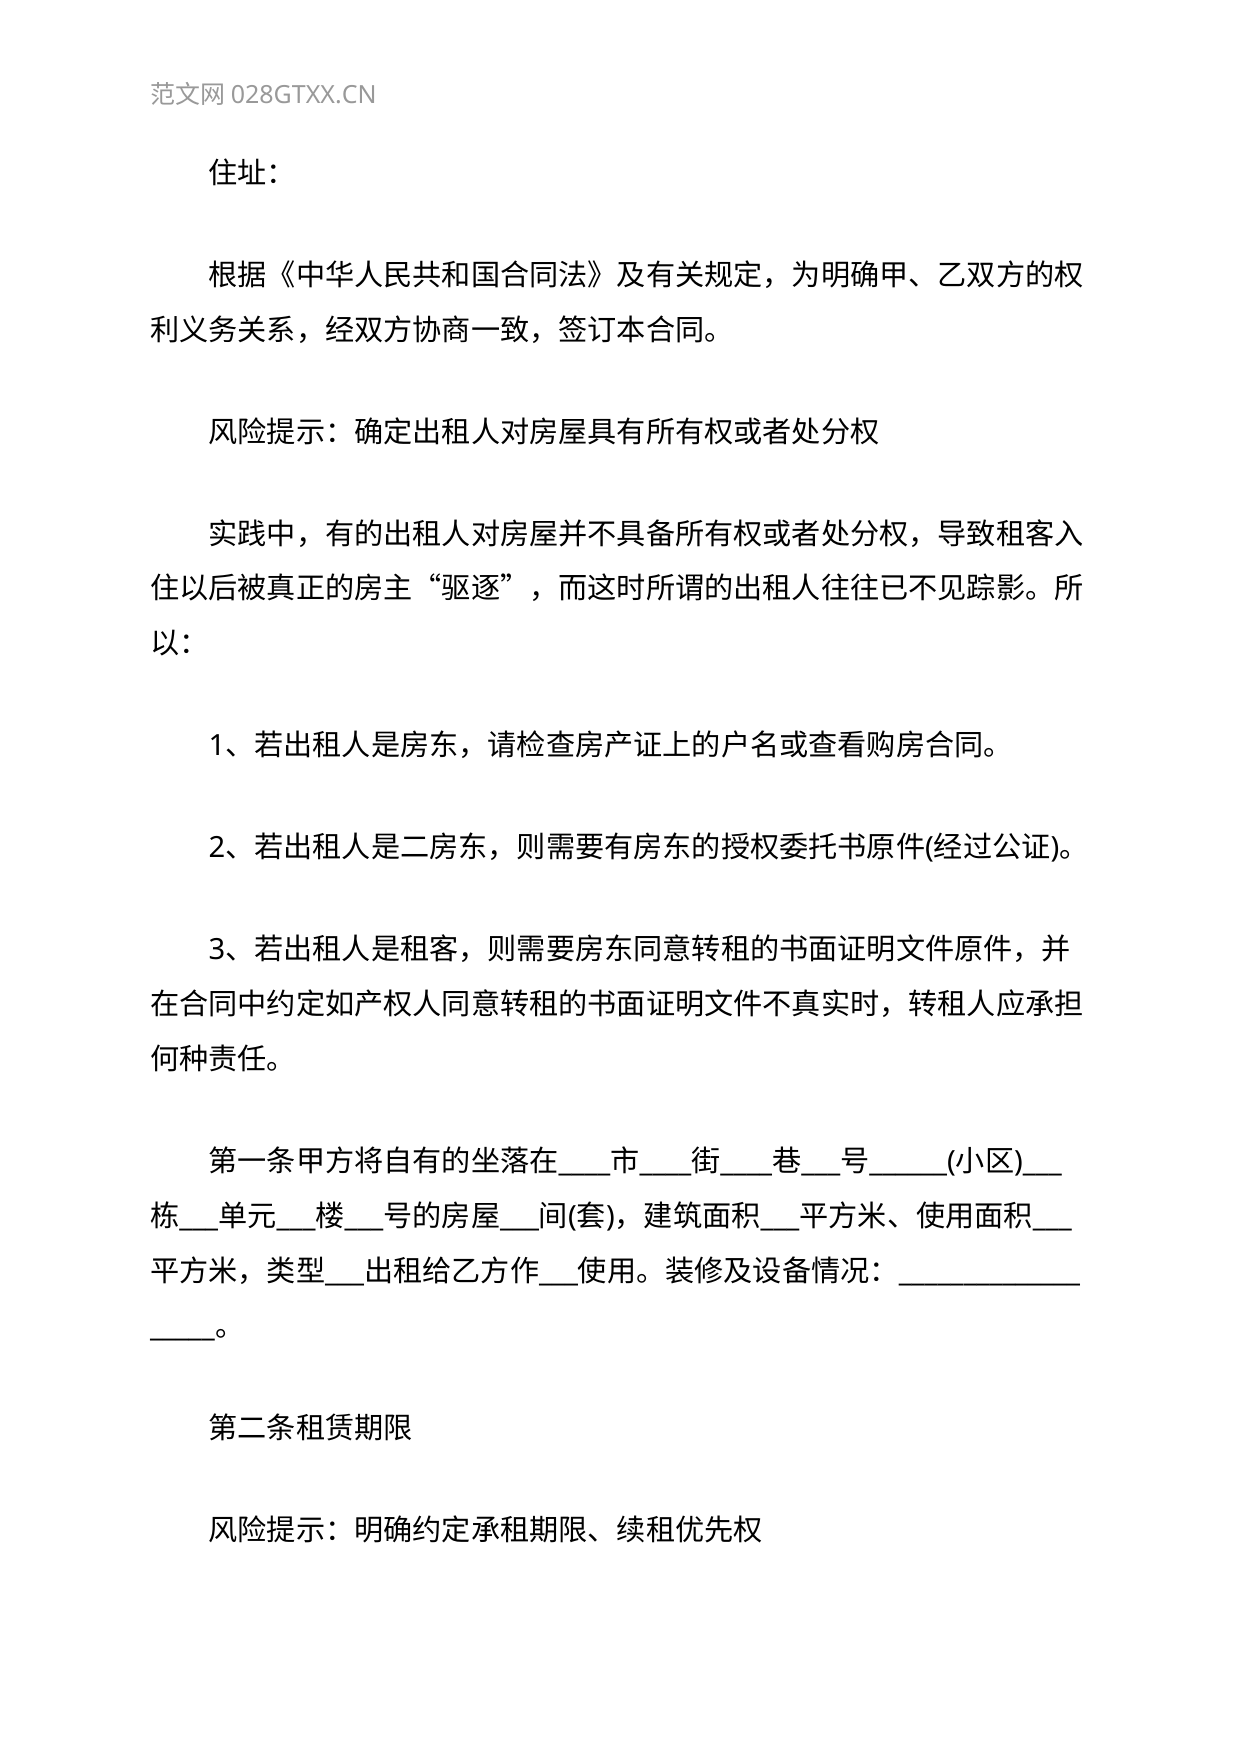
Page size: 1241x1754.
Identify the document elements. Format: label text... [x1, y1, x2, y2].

text 住址： [150, 150, 1090, 192]
text 风险提示：明确约定承租期限、续租优先权 [150, 1506, 1090, 1548]
text 第一条甲方将自有的坐落在____市____街____巷___号______(小区)___栋___单元___楼___号的房屋___间(套)，建筑面积___平方米、使用面积___平方米，类型___出租给乙方作___使用。装修及设备情况：___________________。 [150, 1137, 1090, 1345]
text 3、若出租人是租客，则需要房东同意转租的书面证明文件原件，并在合同中约定如产权人同意转租的书面证明文件不真实时，转租人应承担何种责任。 [150, 926, 1090, 1078]
text 风险提示：确定出租人对房屋具有所有权或者处分权 [150, 408, 1090, 451]
text 根据《中华人民共和国合同法》及有关规定，为明确甲、乙双方的权利义务关系，经双方协商一致，签订本合同。 [150, 252, 1090, 349]
text 2、若出租人是二房东，则需要有房东的授权委托书原件(经过公证)。 [150, 824, 1090, 866]
text 实践中，有的出租人对房屋并不具备所有权或者处分权，导致租客入住以后被真正的房主“驱逐”，而这时所谓的出租人往往已不见踪影。所以： [150, 510, 1090, 662]
text 第二条租赁期限 [150, 1404, 1090, 1447]
text 1、若出租人是房东，请检查房产证上的户名或查看购房合同。 [150, 722, 1090, 764]
